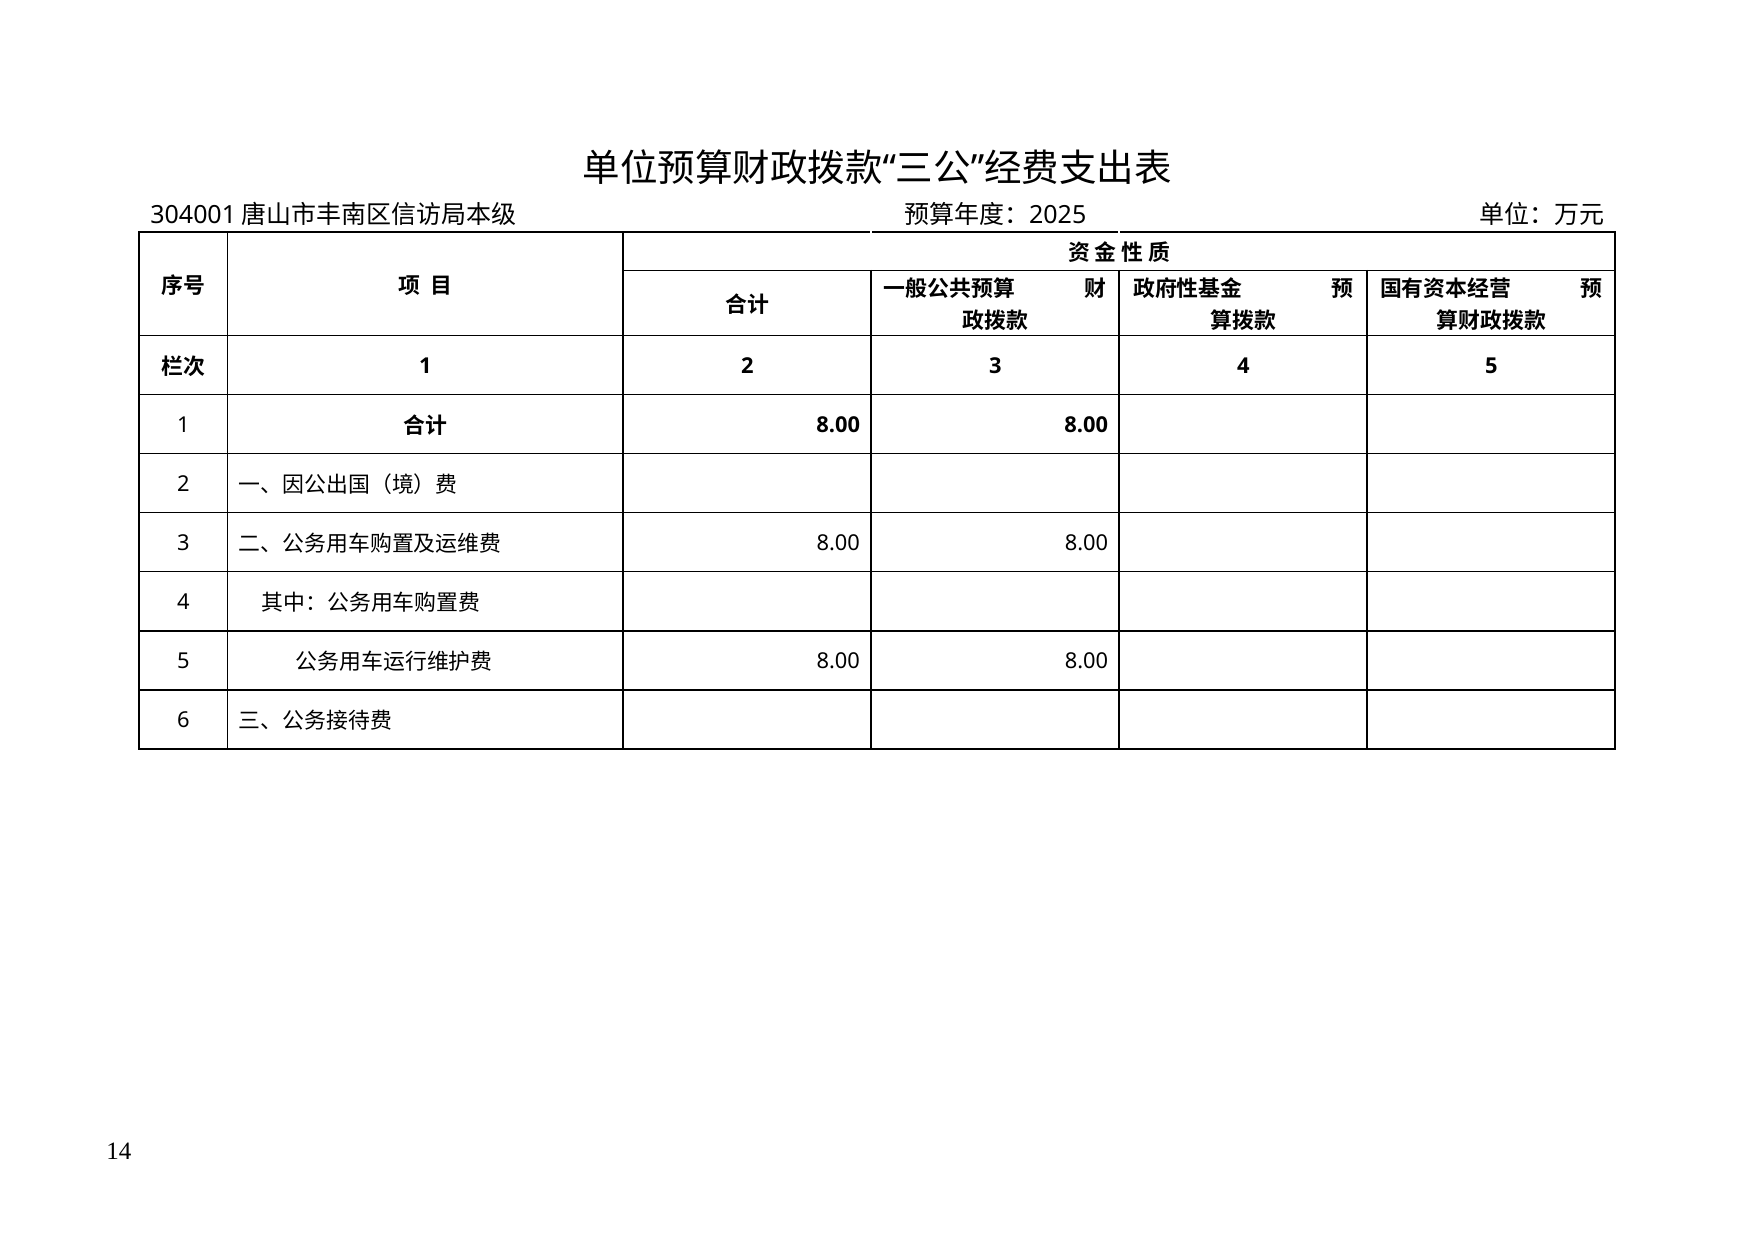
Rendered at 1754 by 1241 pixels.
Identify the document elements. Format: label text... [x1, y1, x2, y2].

table_cell [1368, 632, 1614, 689]
table_cell 序号 [140, 233, 227, 334]
table_cell 1 [228, 336, 622, 394]
table_cell 合计 [624, 271, 870, 334]
table_cell 国有资本经营 预算财政拨款 [1368, 271, 1614, 334]
table_cell [624, 572, 870, 630]
table_cell 2 [140, 454, 227, 512]
table_cell 5 [1368, 336, 1614, 394]
table_cell [1120, 572, 1366, 630]
table_cell [1120, 632, 1366, 689]
table_cell [1120, 691, 1366, 748]
table_cell [624, 454, 870, 512]
table_cell 一、因公出国（境）费 [228, 454, 622, 512]
table_cell [1368, 572, 1614, 630]
table_cell 一般公共预算 财政拨款 [872, 271, 1118, 334]
text 单位预算财政拨款“三公”经费支出表 [106, 142, 1648, 193]
table_cell 8.00 [872, 513, 1118, 571]
table_cell 合计 [228, 395, 622, 453]
table_header 单位：万元 [1120, 195, 1614, 231]
table_header 预算年度：2025 [872, 195, 1118, 231]
table_cell 3 [140, 513, 227, 571]
table_cell 资 金 性 质 [624, 233, 1614, 270]
table_cell 5 [140, 632, 227, 689]
table_cell 4 [140, 572, 227, 630]
table_cell 公务用车运行维护费 [228, 632, 622, 689]
table_cell [872, 454, 1118, 512]
table_cell 8.00 [624, 632, 870, 689]
table_cell [1120, 395, 1366, 453]
table_cell [1368, 513, 1614, 571]
table_cell 8.00 [872, 395, 1118, 453]
table_cell 8.00 [872, 632, 1118, 689]
table_cell [1120, 454, 1366, 512]
table_cell [872, 572, 1118, 630]
table_cell 6 [140, 691, 227, 748]
table_cell [624, 691, 870, 748]
table_cell 3 [872, 336, 1118, 394]
table_cell 三、公务接待费 [228, 691, 622, 748]
table_cell 1 [140, 395, 227, 453]
table_cell 2 [624, 336, 870, 394]
table_cell 政府性基金 预算拨款 [1120, 271, 1366, 334]
table_cell [872, 691, 1118, 748]
table_cell 其中：公务用车购置费 [228, 572, 622, 630]
table_cell 栏次 [140, 336, 227, 394]
table_cell 4 [1120, 336, 1366, 394]
table_cell 8.00 [624, 395, 870, 453]
table_header 304001唐山市丰南区信访局本级 [140, 195, 870, 231]
table_cell [1368, 395, 1614, 453]
table_cell 8.00 [624, 513, 870, 571]
table_cell [1120, 513, 1366, 571]
table_cell [1368, 454, 1614, 512]
table_cell [1368, 691, 1614, 748]
table_cell 项 目 [228, 233, 622, 334]
table_cell 二、公务用车购置及运维费 [228, 513, 622, 571]
